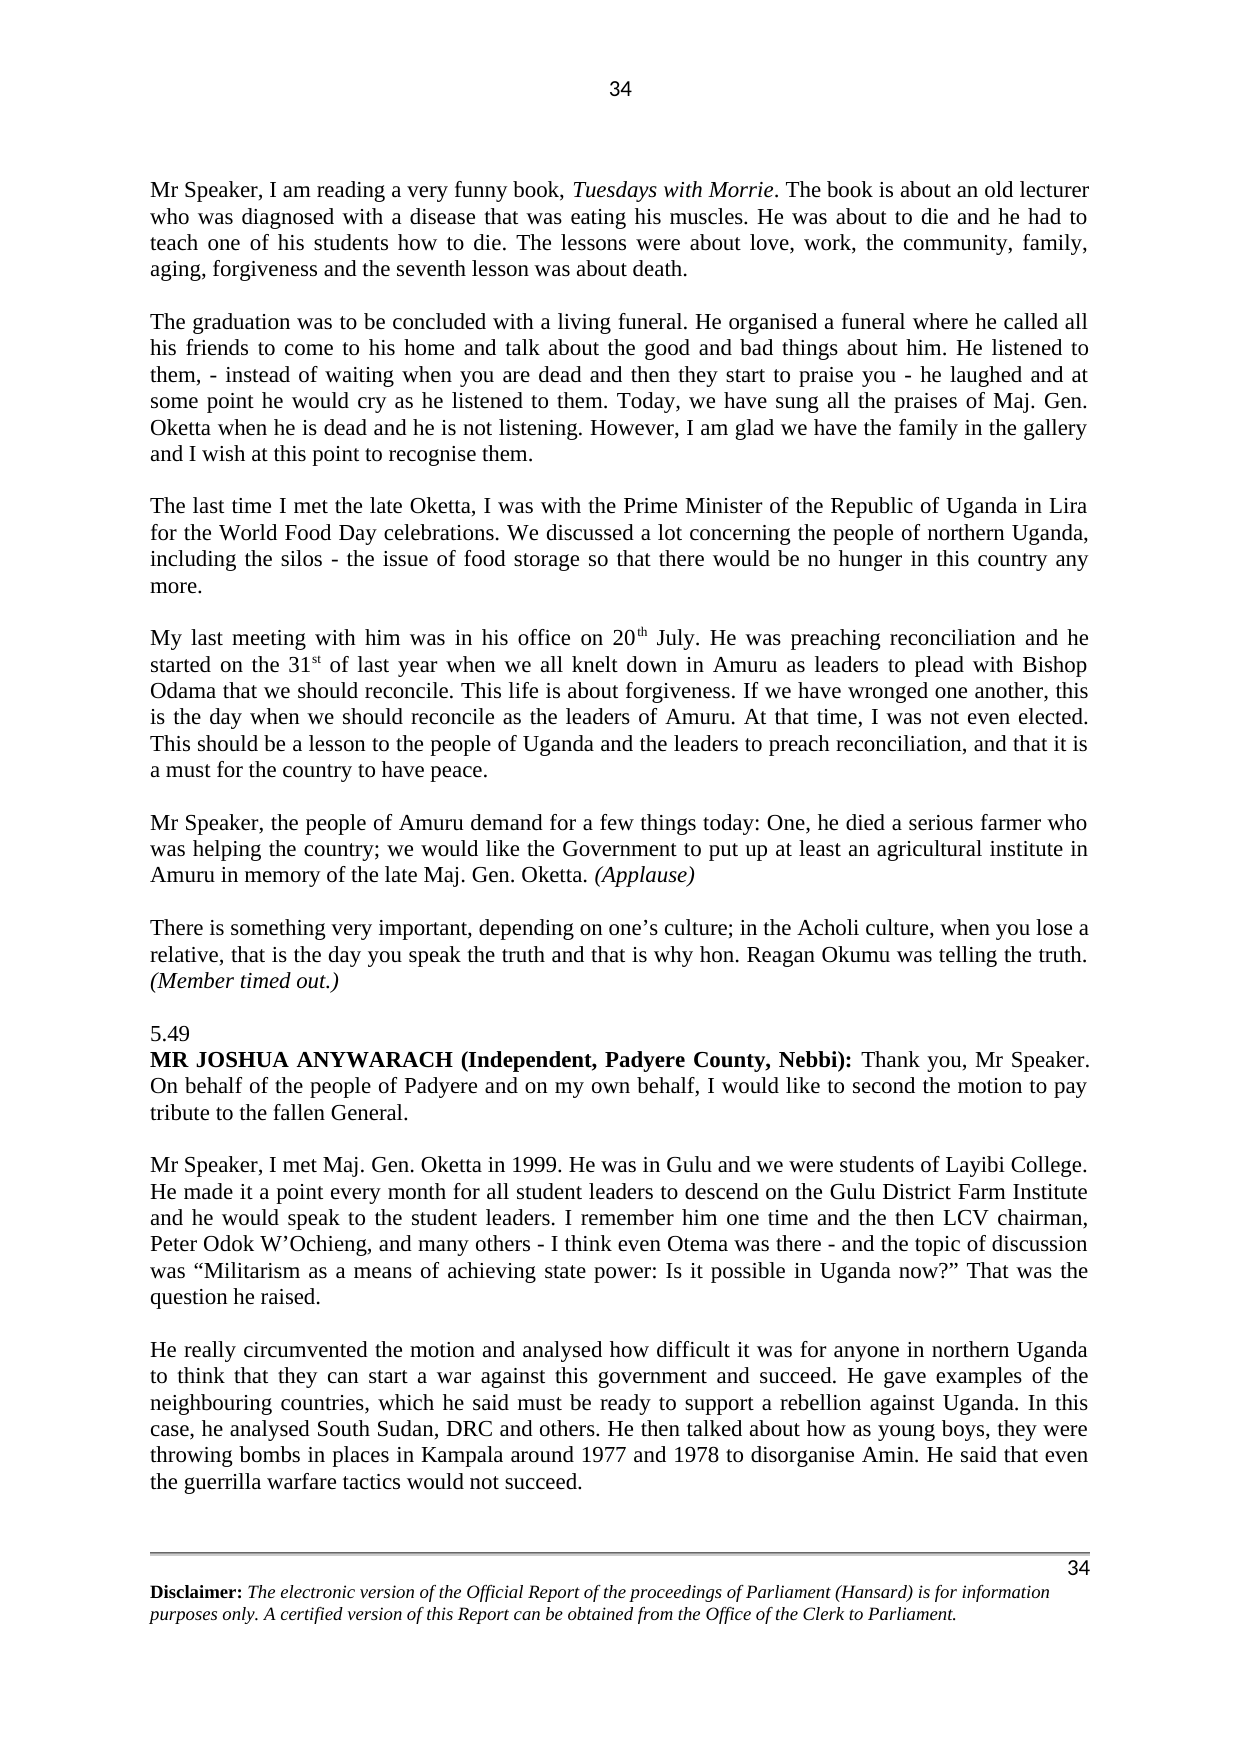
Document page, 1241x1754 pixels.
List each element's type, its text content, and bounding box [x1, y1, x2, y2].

text The last time I met the late Oketta, I was with the Prime Minister of the Republic of Uganda in Lira for the World Food Day celebrations. We discussed a lot concerning the people of northern Uganda, including the silos - the issue of food storage so that there would be no hunger in this country any more. [150, 493, 1090, 598]
text My last meeting with him was in his office on 20th July. He was preaching reconciliation and he started on the 31st of last year when we all knelt down in Amuru as leaders to plead with Bishop Odama that we should reconcile. This life is about forgiveness. If we have wronged one another, this is the day when we should reconcile as the leaders of Amuru. At that time, I was not even elected. This should be a lesson to the people of Uganda and the leaders to preach reconciliation, and that it is a must for the country to have peace. [150, 624, 1090, 782]
text 5.49 [150, 1020, 1090, 1046]
picture [150, 1552, 1090, 1556]
text Mr Speaker, I met Maj. Gen. Oketta in 1999. He was in Gulu and we were students of Layibi College. He made it a point every month for all student leaders to descend on the Gulu District Farm Institute and he would speak to the student leaders. I remember him one time and the then LCV chairman, Peter Odok W’Ochieng, and many others - I think even Otema was there - and the topic of discussion was “Militarism as a means of achieving state power: Is it possible in Uganda now?” That was the question he raised. [150, 1151, 1090, 1309]
text There is something very important, depending on one’s culture; in the Acholi culture, when you lose a relative, that is the day you speak the truth and that is why hon. Reagan Okumu was telling the truth. (Member timed out.) [150, 914, 1090, 993]
text Mr Speaker, I am reading a very funny book, Tuesdays with Morrie. The book is about an old lecturer who was diagnosed with a disease that was eating his muscles. He was about to die and he had to teach one of his students how to die. The lessons were about love, work, the community, family, aging, forgiveness and the seventh lesson was about death. [150, 176, 1090, 282]
text MR JOSHUA ANYWARACH (Independent, Padyere County, Nebbi): Thank you, Mr Speaker. On behalf of the people of Padyere and on my own behalf, I would like to second the motion to pay tribute to the fallen General. [150, 1046, 1090, 1125]
text Mr Speaker, the people of Amuru demand for a few things today: One, he died a serious farmer who was helping the country; we would like the Government to put up at least an agricultural institute in Amuru in memory of the late Maj. Gen. Oketta. (Applause) [150, 809, 1090, 888]
text He really circumvented the motion and analysed how difficult it was for anyone in northern Uganda to think that they can start a war against this government and succeed. He gave examples of the neighbouring countries, which he said must be ready to support a rebellion against Uganda. In this case, he analysed South Sudan, DRC and others. He then talked about how as young boys, they were throwing bombs in places in Kampala around 1977 and 1978 to disorganise Amin. He said that even the guerrilla warfare tactics would not succeed. [150, 1336, 1090, 1494]
text The graduation was to be concluded with a living funeral. He organised a funeral where he called all his friends to come to his home and talk about the good and bad things about him. He listened to them, - instead of waiting when you are dead and then they start to praise you - he laughed and at some point he would cry as he listened to them. Today, we have sung all the praises of Maj. Gen. Oketta when he is dead and he is not listening. However, I am glad we have the family in the gallery and I wish at this point to recognise them. [150, 308, 1090, 466]
